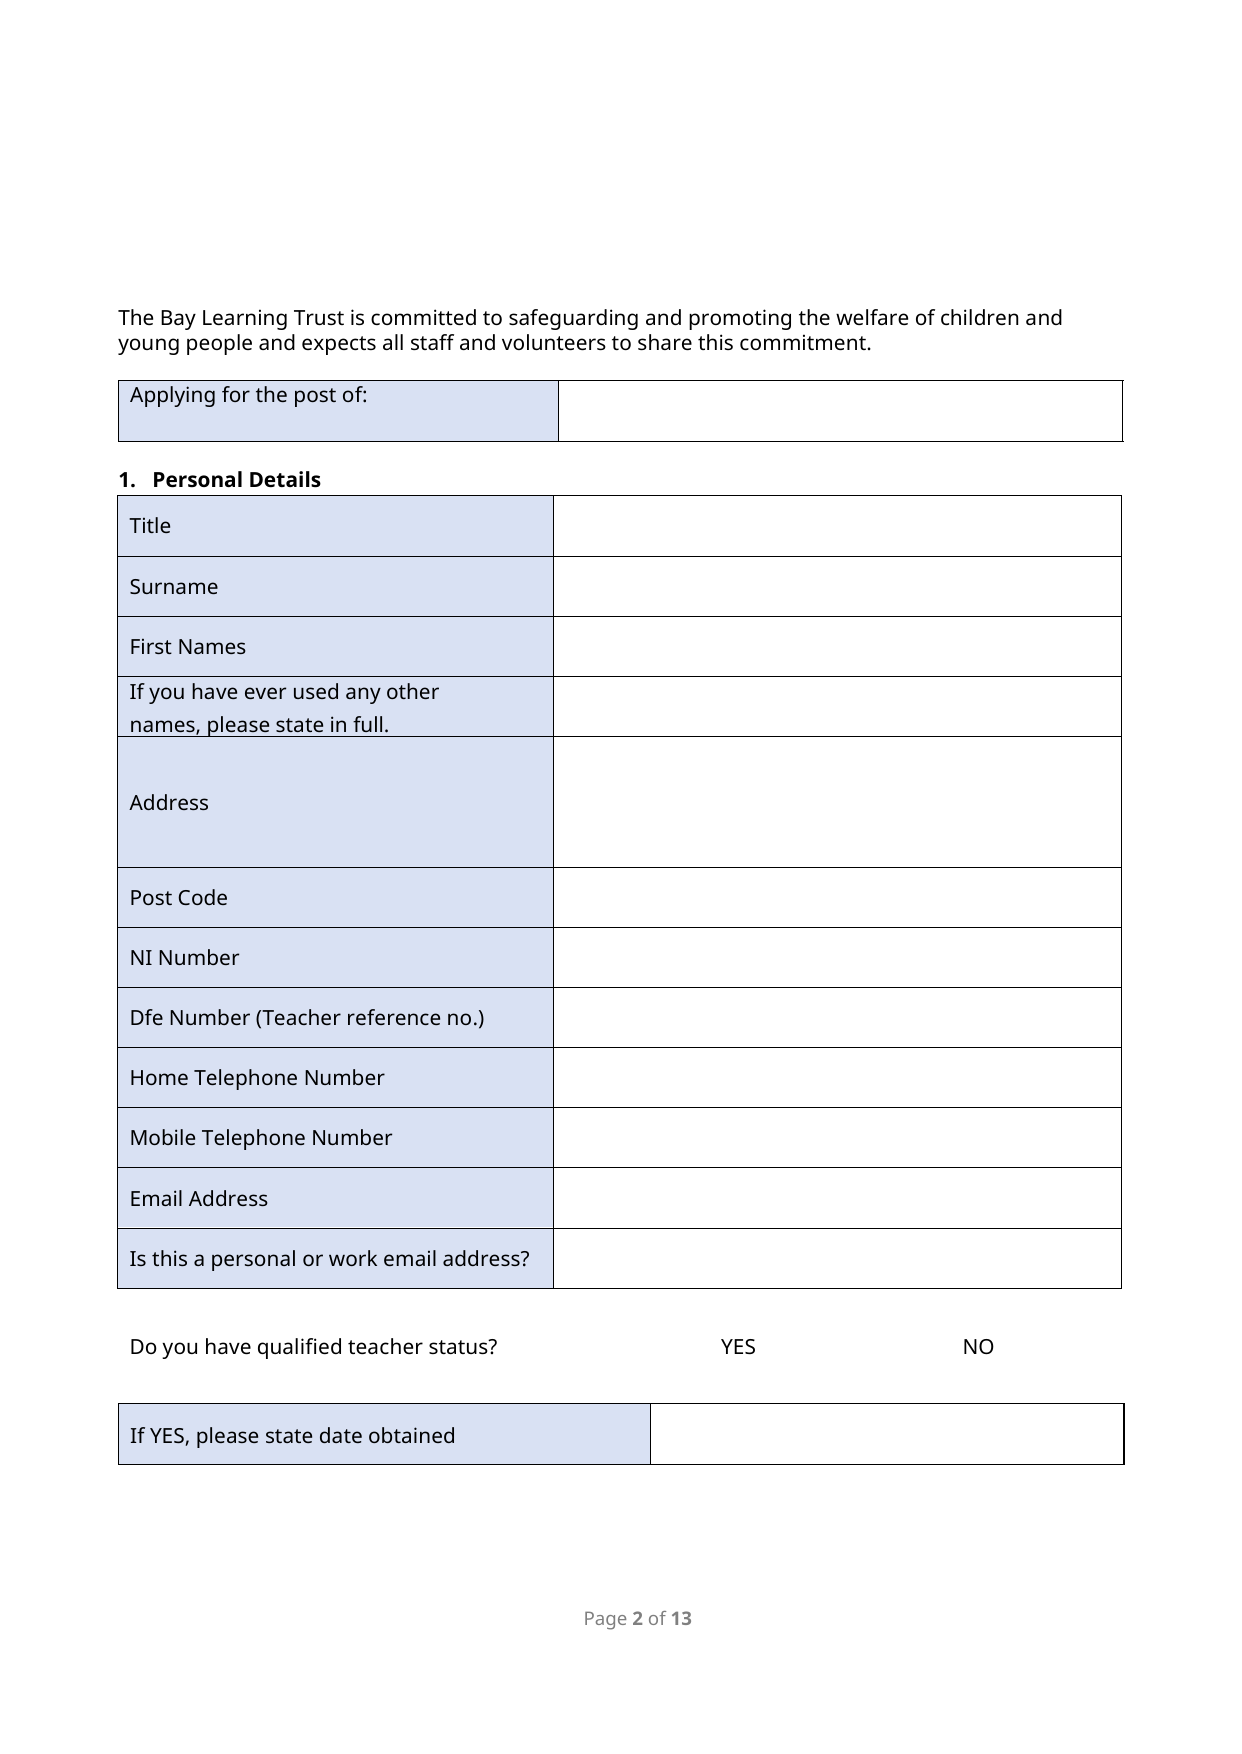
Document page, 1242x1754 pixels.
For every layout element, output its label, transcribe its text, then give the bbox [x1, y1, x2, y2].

table_cell [554, 988, 1121, 1047]
text If YES, please state date obtained [130, 1421, 1185, 1449]
table_cell [554, 617, 1121, 676]
table_cell Post Code [118, 868, 553, 927]
table_cell [554, 1048, 1121, 1107]
table_cell Dfe Number (Teacher reference no.) [118, 988, 553, 1047]
table_cell First Names [118, 617, 553, 676]
table_cell [554, 1108, 1121, 1167]
table_cell NI Number [118, 928, 553, 987]
text 1. Personal Details [118, 467, 1185, 491]
table_cell Email Address [118, 1168, 553, 1227]
table_cell [554, 1168, 1121, 1227]
text The Bay Learning Trust is committed to safeguarding and promoting the welfare of children and young people and expects all staff and volunteers to share this commitment. [118, 306, 1128, 356]
table_cell Mobile Telephone Number [118, 1108, 553, 1167]
table_cell Address [118, 737, 553, 867]
text Do you have qualified teacher status? YES NO [129, 1333, 1185, 1358]
table_cell [554, 557, 1121, 616]
table_cell [554, 1229, 1121, 1288]
table_cell [554, 677, 1121, 736]
table_cell [554, 928, 1121, 987]
table_cell [554, 868, 1121, 927]
table_cell [554, 737, 1121, 867]
table_cell If you have ever used any other names, please state in full. [118, 677, 553, 736]
text Applying for the post of: [130, 381, 1185, 406]
table_cell Home Telephone Number [118, 1048, 553, 1107]
table_header [554, 496, 1121, 556]
table_header Title [118, 496, 553, 556]
table_cell Is this a personal or work email address? [118, 1229, 553, 1288]
table_cell Surname [118, 557, 553, 616]
